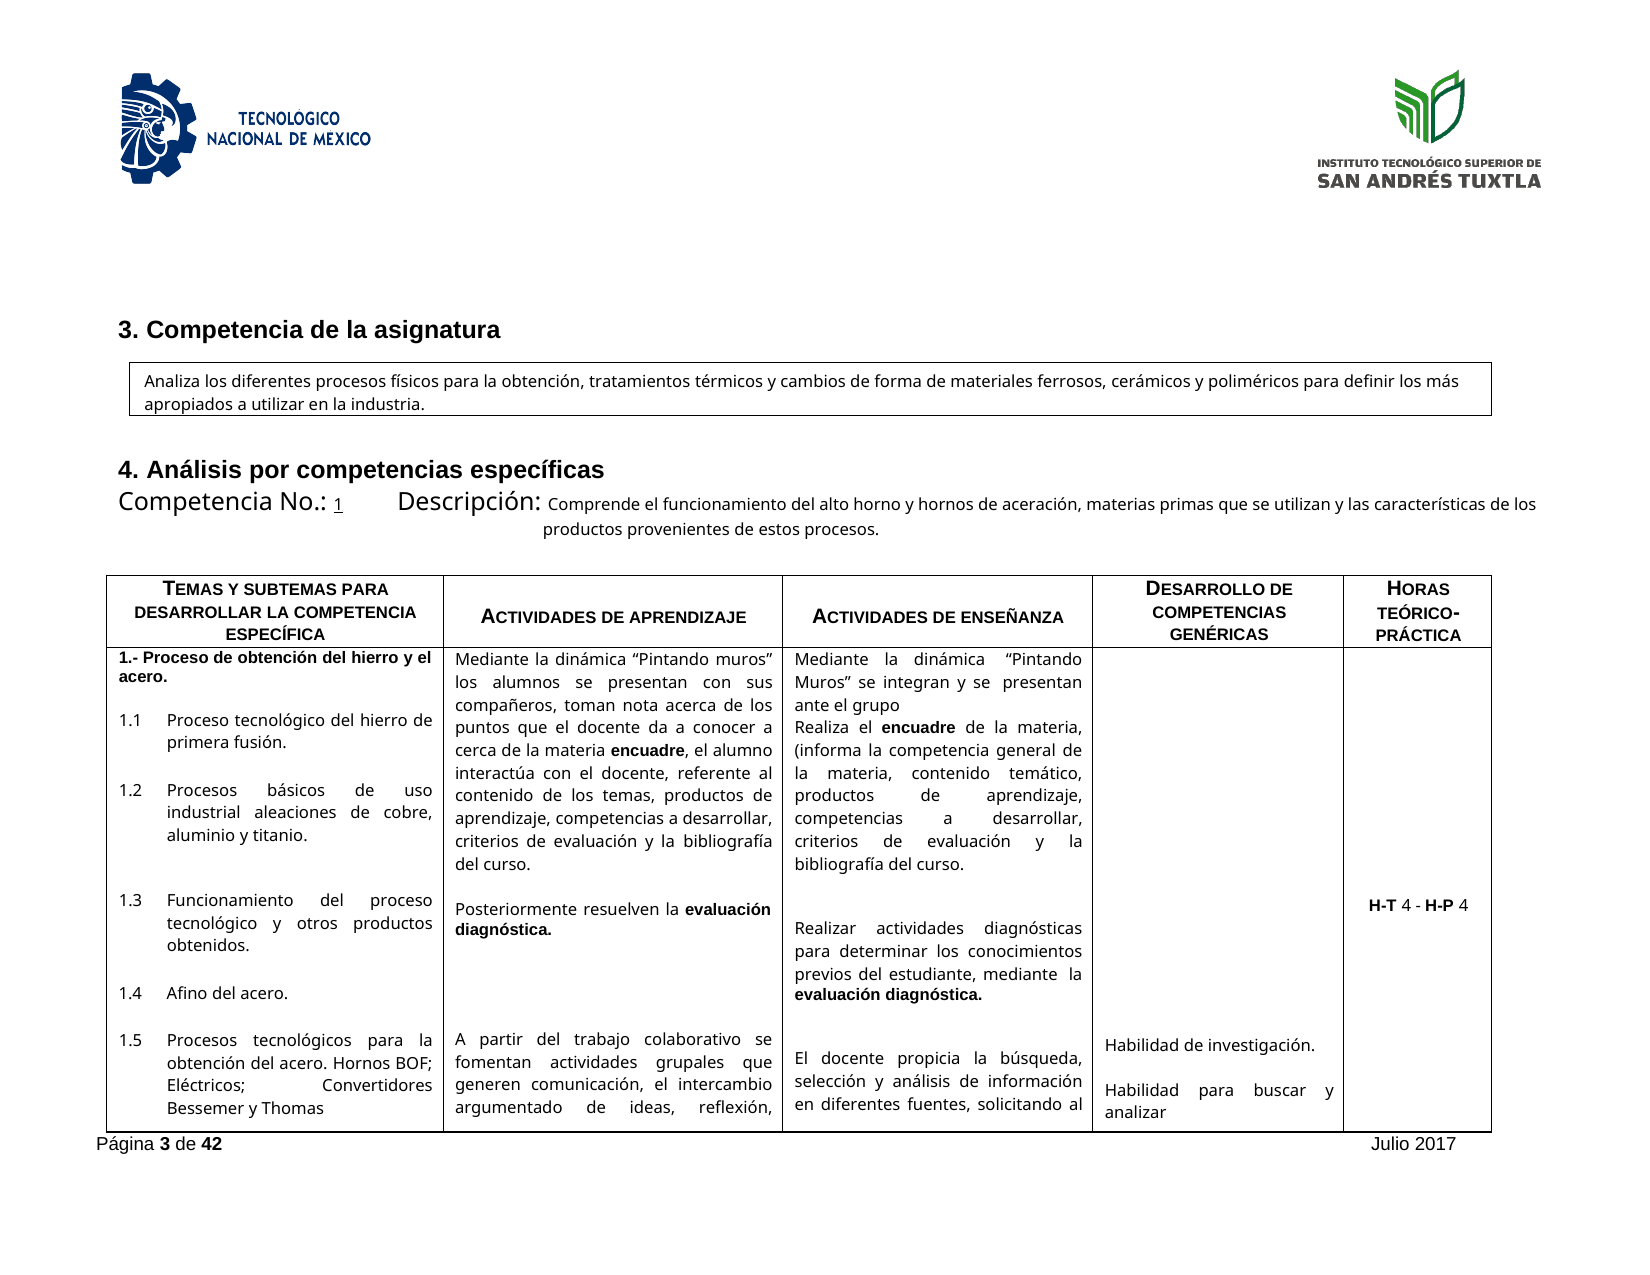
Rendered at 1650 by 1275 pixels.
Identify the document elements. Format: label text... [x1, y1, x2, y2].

text Competencia No.: 1 Descripción: Comprende el funcionamiento del alto horno y hornos de aceración, materias primas que se utilizan y las características de los productos provenientes de estos procesos. [118, 484, 1555, 541]
picture [111, 69, 380, 188]
table_header ACTIVIDADES DE APRENDIZAJE [444, 576, 782, 647]
list Análisis por competencias específicas [118, 455, 1581, 484]
table_cell H-T 4 - H-P 4 [1344, 648, 1491, 1131]
table_header TEMAS Y SUBTEMAS PARA DESARROLLAR LA COMPETENCIA ESPECÍFICA [107, 576, 443, 647]
table_header DESARROLLO DE COMPETENCIAS GENÉRICAS [1093, 576, 1343, 647]
picture [1318, 69, 1541, 188]
table_header HORAS TEÓRICO- PRÁCTICA [1344, 576, 1491, 647]
subtitle Competencia de la asignatura [118, 315, 1581, 344]
table_header ACTIVIDADES DE ENSEÑANZA [783, 576, 1092, 647]
